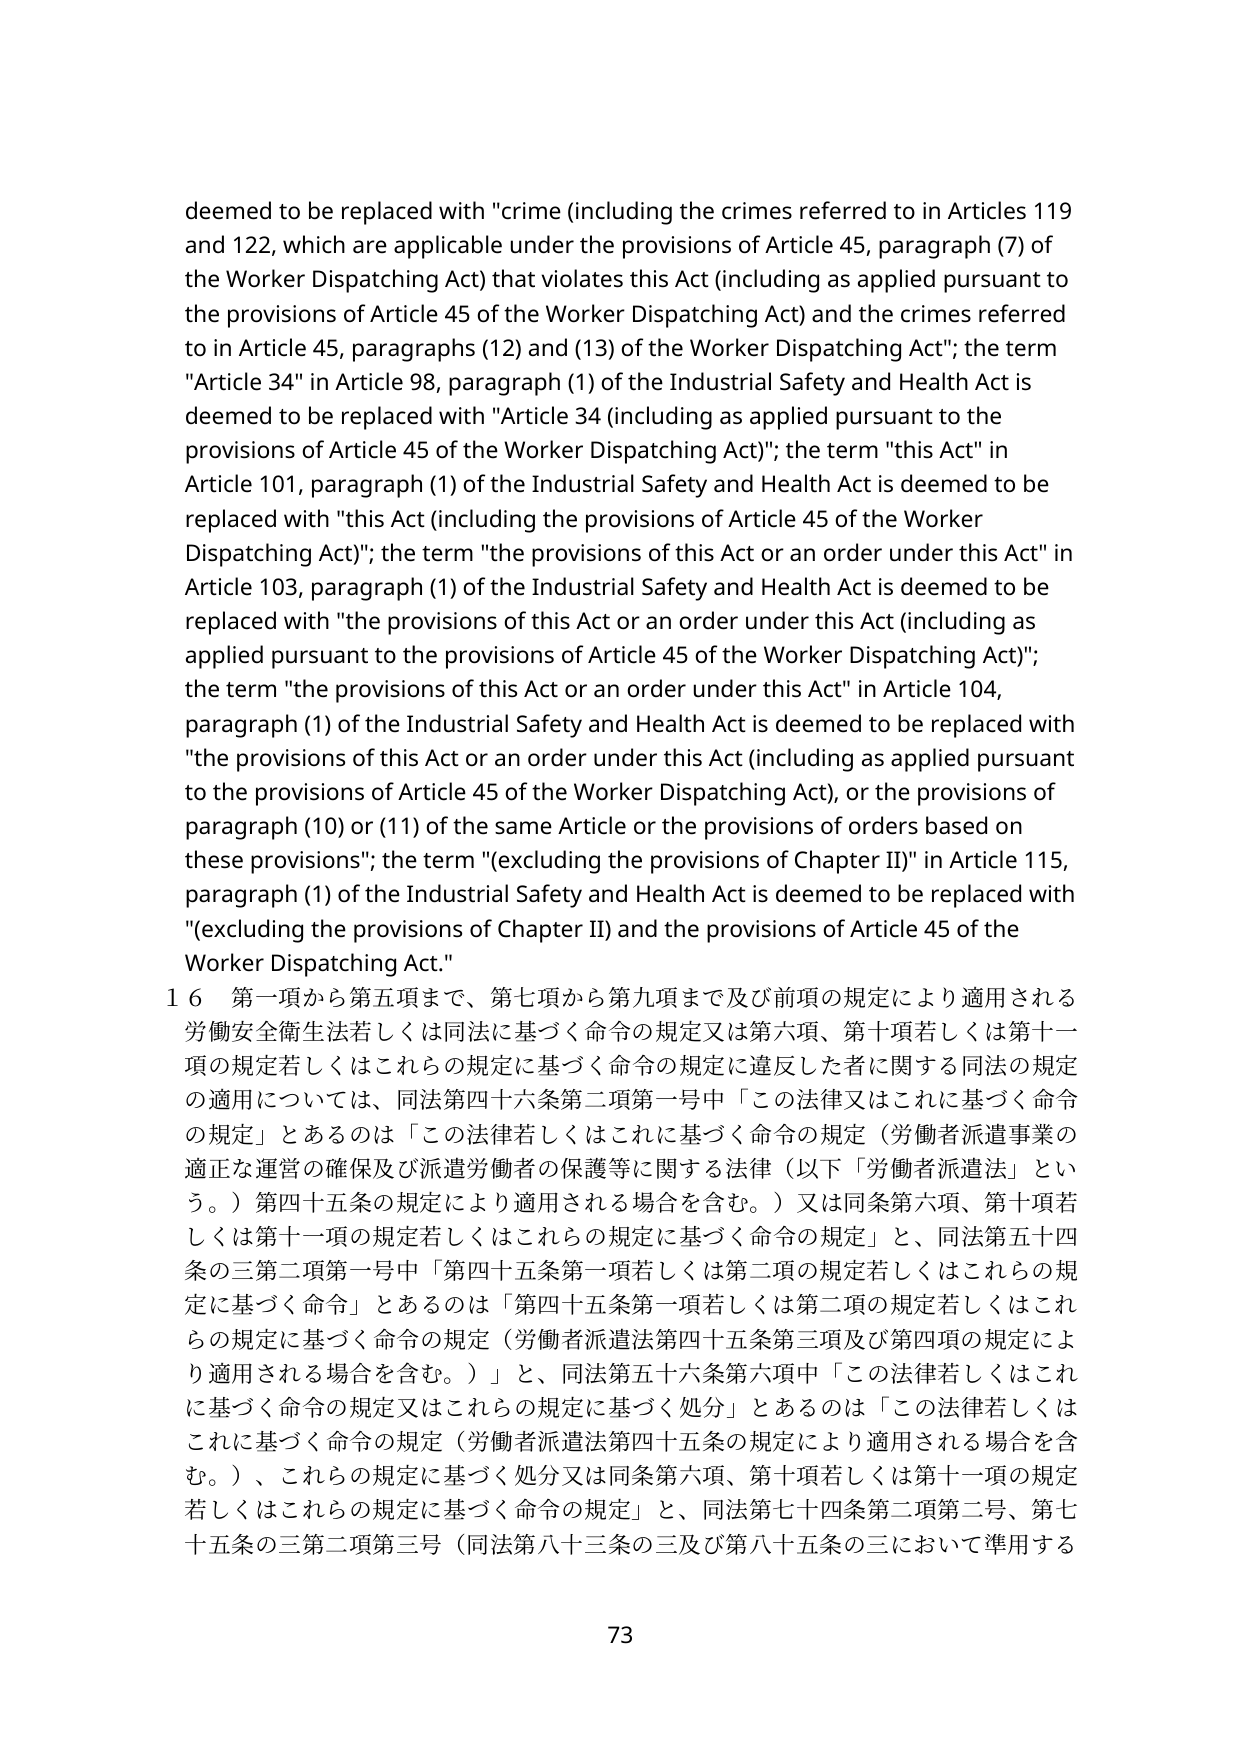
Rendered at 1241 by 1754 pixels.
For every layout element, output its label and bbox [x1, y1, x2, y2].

text [161, 194, 1079, 979]
text [161, 979, 1079, 1560]
